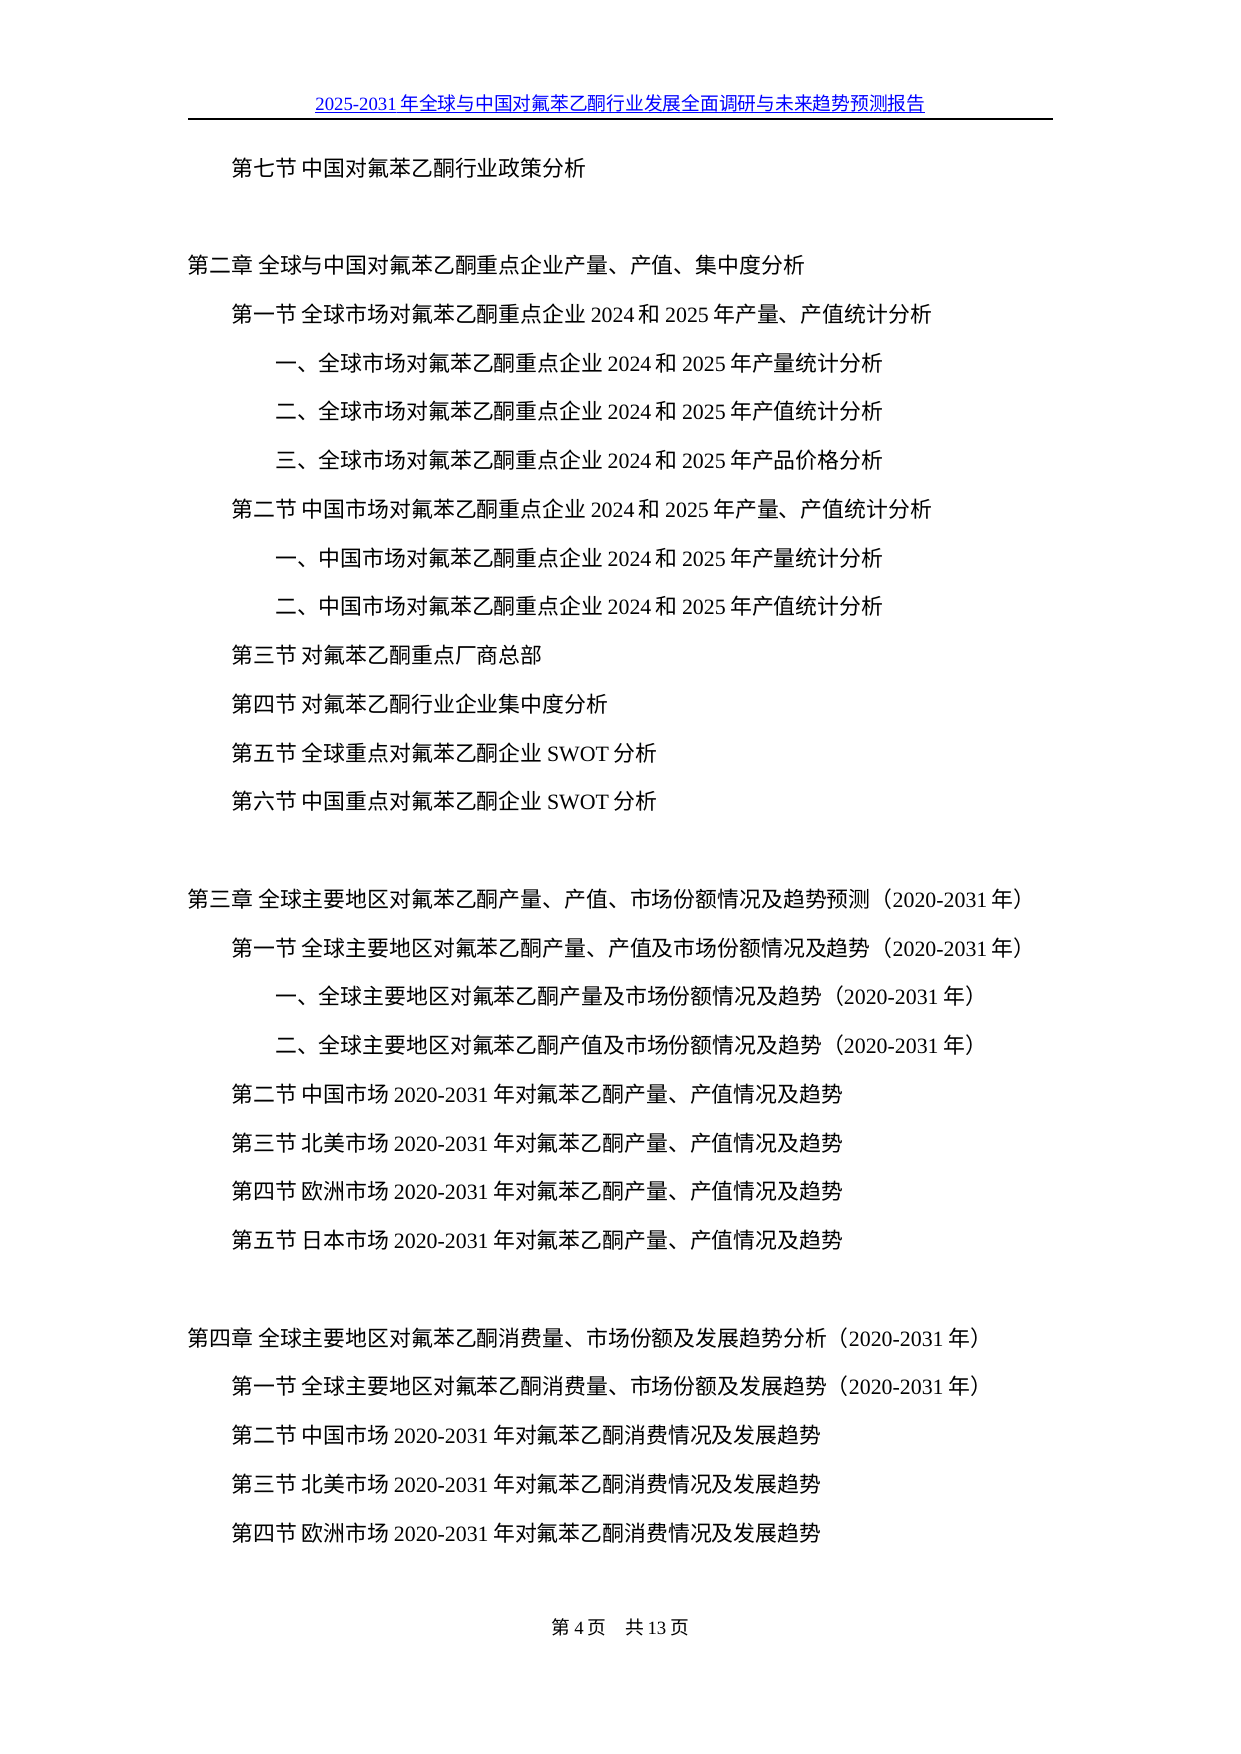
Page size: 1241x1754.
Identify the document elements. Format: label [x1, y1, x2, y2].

text [187, 150, 1053, 1548]
